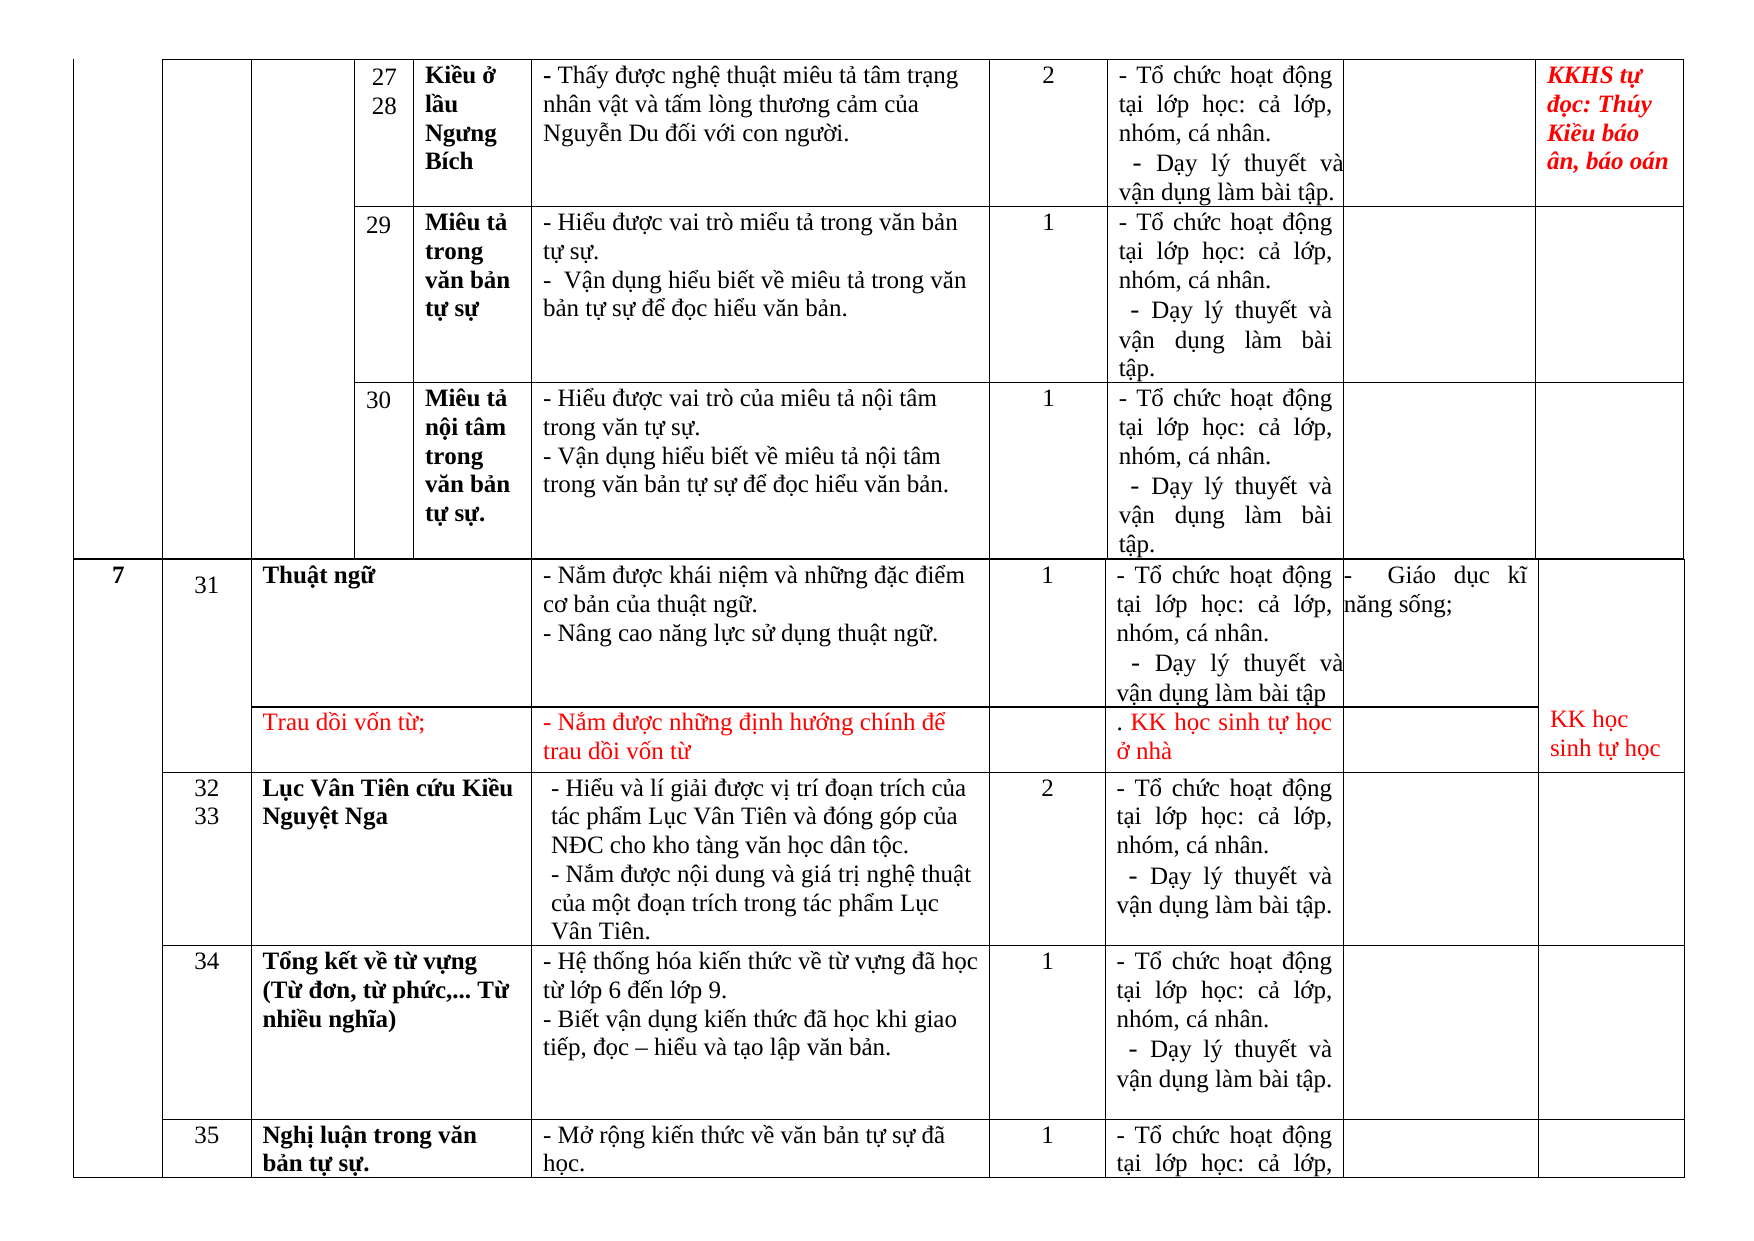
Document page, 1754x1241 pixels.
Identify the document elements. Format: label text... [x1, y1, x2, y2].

table_cell Lục Vân Tiên cứu Kiều Nguyệt Nga [252, 773, 531, 945]
table_cell [74, 206, 162, 558]
table_cell 1 [990, 383, 1107, 558]
table_cell [1536, 207, 1683, 382]
table_cell 1 [990, 207, 1107, 382]
table_cell [1539, 773, 1684, 945]
table_header - Tổ chức hoạt động tại lớp học: cả lớp, nhóm, cá nhân. - Dạy lý thuyết và vận dụng làm bài tập [1106, 560, 1343, 706]
table_cell [1344, 773, 1538, 945]
table_cell - Tổ chức hoạt động tại lớp học: cả lớp, nhóm, cá nhân. - Dạy lý thuyết và vận dụng làm bài tập. [1108, 207, 1343, 382]
table_cell - Tổ chức hoạt động tại lớp học: cả lớp, nhóm, cá nhân. - Dạy lý thuyết và vận dụng làm bài tập. [1106, 946, 1343, 1119]
table_cell 34 [163, 946, 251, 1119]
table_cell Tổng kết về từ vựng (Từ đơn, từ phức,... Từ nhiều nghĩa) [252, 946, 531, 1119]
table_cell [1344, 946, 1538, 1119]
table_cell - Tổ chức hoạt động tại lớp học: cả lớp, nhóm, cá nhân. - Dạy lý thuyết và vận dụng làm bài tập. [1108, 383, 1343, 558]
table_cell [1539, 1120, 1684, 1177]
table_cell [990, 708, 1105, 772]
table_header KK học sinh tự học [1539, 560, 1684, 772]
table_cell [532, 1120, 989, 1177]
table_cell - Hệ thống hóa kiến thức về từ vựng đã học từ lớp 6 đến lớp 9. - Biết vận dụng kiến thức đã học khi giao tiếp, đọc – hiểu và tạo lập văn bản. [532, 946, 989, 1119]
table_cell 1 [990, 1120, 1105, 1177]
table_header - Nắm được khái niệm và những đặc điểm cơ bản của thuật ngữ. - Nâng cao năng lực sử dụng thuật ngữ. [532, 560, 989, 706]
table_header Thuật ngữ [252, 560, 531, 706]
table_cell . KK học sinh tự học ở nhà [1106, 708, 1343, 772]
table_cell [1344, 207, 1535, 382]
table_header 31 [163, 560, 251, 772]
table_cell - Hiểu được vai trò của miêu tả nội tâm trong văn tự sự. - Vận dụng hiểu biết về miêu tả nội tâm trong văn bản tự sự để đọc hiểu văn bản. [532, 383, 989, 558]
table_cell [1344, 1120, 1538, 1177]
table_cell - Tổ chức hoạt động tại lớp học: cả lớp, nhóm, cá nhân. - Dạy lý thuyết và vận dụng làm bài tập. [1106, 773, 1343, 945]
table_cell KKHS tự đọc: Thúy Kiều báo ân, báo oán [1536, 60, 1683, 206]
table_header 7 [74, 560, 162, 1119]
table_cell 29 [355, 207, 413, 382]
table_cell Trau dồi vốn từ; [252, 708, 531, 772]
table_cell 1 [990, 946, 1105, 1119]
table_cell 2 [990, 60, 1107, 206]
table_cell [1536, 383, 1683, 558]
table_cell [74, 1119, 162, 1177]
table_cell 2 [990, 773, 1105, 945]
table_cell [1344, 383, 1535, 558]
table_cell - Thấy được nghệ thuật miêu tả tâm trạng nhân vật và tấm lòng thương cảm của Nguyễn Du đối với con người. [532, 60, 989, 206]
table_cell 27 28 [355, 60, 413, 206]
table_cell - Hiểu được vai trò miểu tả trong văn bản tự sự. - Vận dụng hiểu biết về miêu tả trong văn bản tự sự để đọc hiểu văn bản. [532, 207, 989, 382]
table_cell - Tổ chức hoạt động tại lớp học: cả lớp, nhóm, cá nhân. - Dạy lý thuyết và vận dụng làm bài tập. [1108, 60, 1343, 206]
table_cell 30 [355, 383, 413, 558]
table_cell Miêu tả nội tâm trong văn bản tự sự. [414, 383, 531, 558]
table_cell - Hiểu và lí giải được vị trí đoạn trích của tác phẩm Lục Vân Tiên và đóng góp của NĐC cho kho tàng văn học dân tộc. - Nắm được nội dung và giá trị nghệ thuật của một đoạn trích trong tác phẩm Lục Vân Tiên. [532, 773, 989, 945]
table_header 1 [990, 560, 1105, 706]
table_cell Kiều ở lầu Ngưng Bích [414, 60, 531, 206]
table_cell Miêu tả trong văn bản tự sự [414, 207, 531, 382]
table_cell - Nắm được những định hướng chính để trau dồi vốn từ [532, 708, 989, 772]
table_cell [252, 1120, 531, 1177]
table_cell 35 [163, 1120, 251, 1177]
table_cell 32 33 [163, 773, 251, 945]
table_cell [1344, 708, 1538, 772]
table_header - Giáo dục kĩ năng sống; [1344, 560, 1538, 706]
table_cell [1344, 60, 1535, 206]
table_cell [1106, 1120, 1343, 1177]
table_cell [1539, 946, 1684, 1119]
